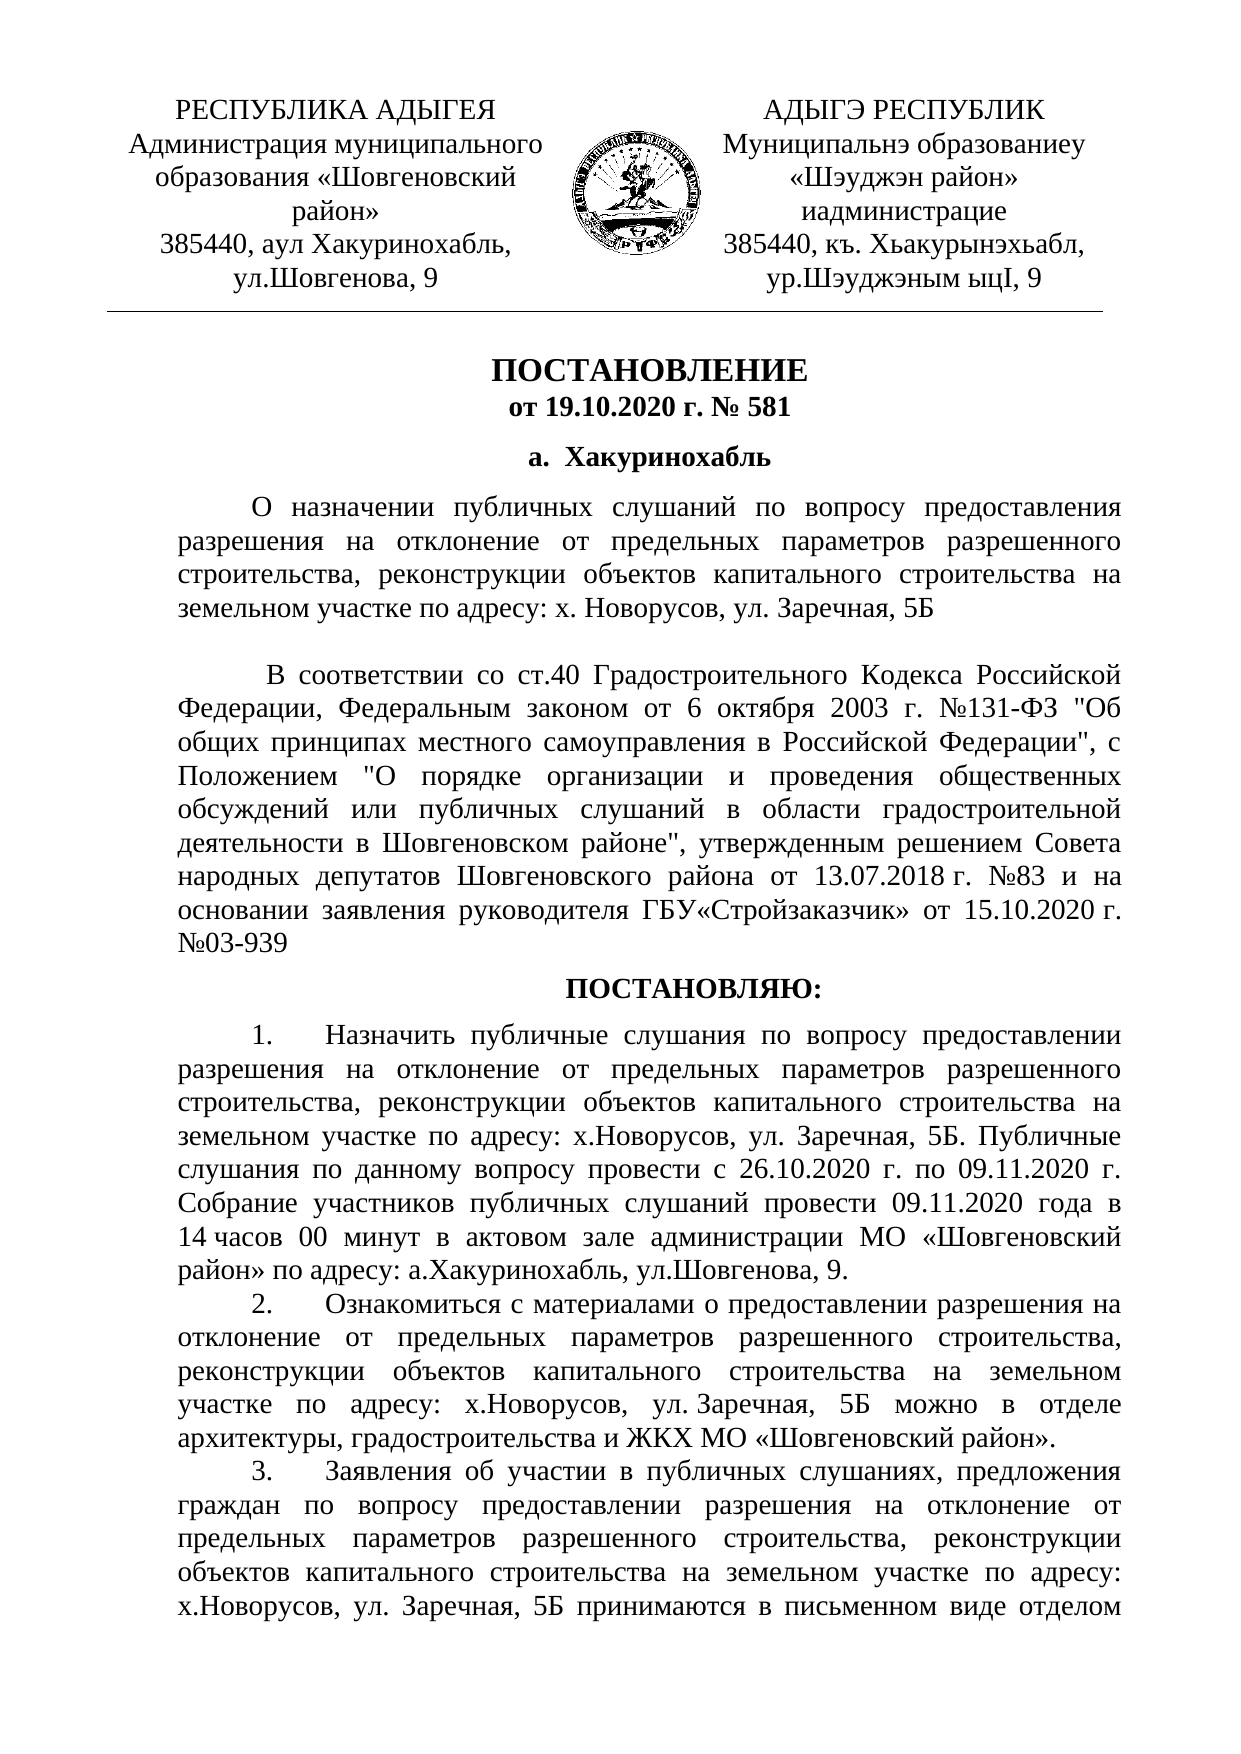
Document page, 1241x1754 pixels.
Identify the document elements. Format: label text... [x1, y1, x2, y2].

list Назначить публичные слушания по вопросу предоставлении разрешения на отклонение от предельных параметров разрешенного строительства, реконструкции объектов капитального строительства на земельном участке по адресу: х.Новорусов, ул. Заречная, 5Б. Публичные слушания по данному вопросу провести с 26.10.2020 г. по 09.11.2020 г. Собрание участников публичных слушаний провести 09.11.2020 года в 14 часов 00 минут в актовом зале администрации МО «Шовгеновский район» по адресу: а.Хакуринохабль, ул.Шовгенова, 9. [177, 1017, 1122, 1286]
subtitle ПОСТАНОВЛЕНИЕ [177, 350, 1122, 389]
table_header РЕСПУБЛИКА АДЫГЕЯ Администрация муниципального образования «Шовгеновский район» 385440, аул Хакуринохабль, ул.Шовгенова, 9 [107, 75, 564, 311]
text от 19.10.2020 г. № 581 [177, 389, 1122, 422]
text О назначении публичных слушаний по вопросу предоставления разрешения на отклонение от предельных параметров разрешенного строительства, реконструкции объектов капитального строительства на земельном участке по адресу: х. Новорусов, ул. Заречная, 5Б [177, 489, 1122, 623]
table_header АДЫГЭ РЕСПУБЛИК Муниципальнэ образованиеу «Шэуджэн район» иадминистрацие 385440, къ. Хьакурынэхьабл, ур.Шэуджэным ыцI, 9 [705, 75, 1103, 311]
picture [571, 130, 702, 256]
text В соответствии со ст.40 Градостроительного Кодекса Российской Федерации, Федеральным законом от 6 октября 2003 г. №131-ФЗ "Об общих принципах местного самоуправления в Российской Федерации", с Положением "О порядке организации и проведения общественных обсуждений или публичных слушаний в области градостроительной деятельности в Шовгеновском районе", утвержденным решением Совета народных депутатов Шовгеновского района от 13.07.2018 г. №83 и на основании заявления руководителя ГБУ«Стройзаказчик» от 15.10.2020 г. №03-939 [177, 657, 1122, 959]
list Ознакомиться с материалами о предоставлении разрешения на отклонение от предельных параметров разрешенного строительства, реконструкции объектов капитального строительства на земельном участке по адресу: х.Новорусов, ул. Заречная, 5Б можно в отделе архитектуры, градостроительства и ЖКХ МО «Шовгеновский район». [177, 1286, 1122, 1453]
table_header [564, 75, 704, 311]
text а. Хакуринохабль [177, 439, 1122, 473]
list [177, 1453, 1122, 1621]
text ПОСТАНОВЛЯЮ: [177, 971, 1122, 1005]
